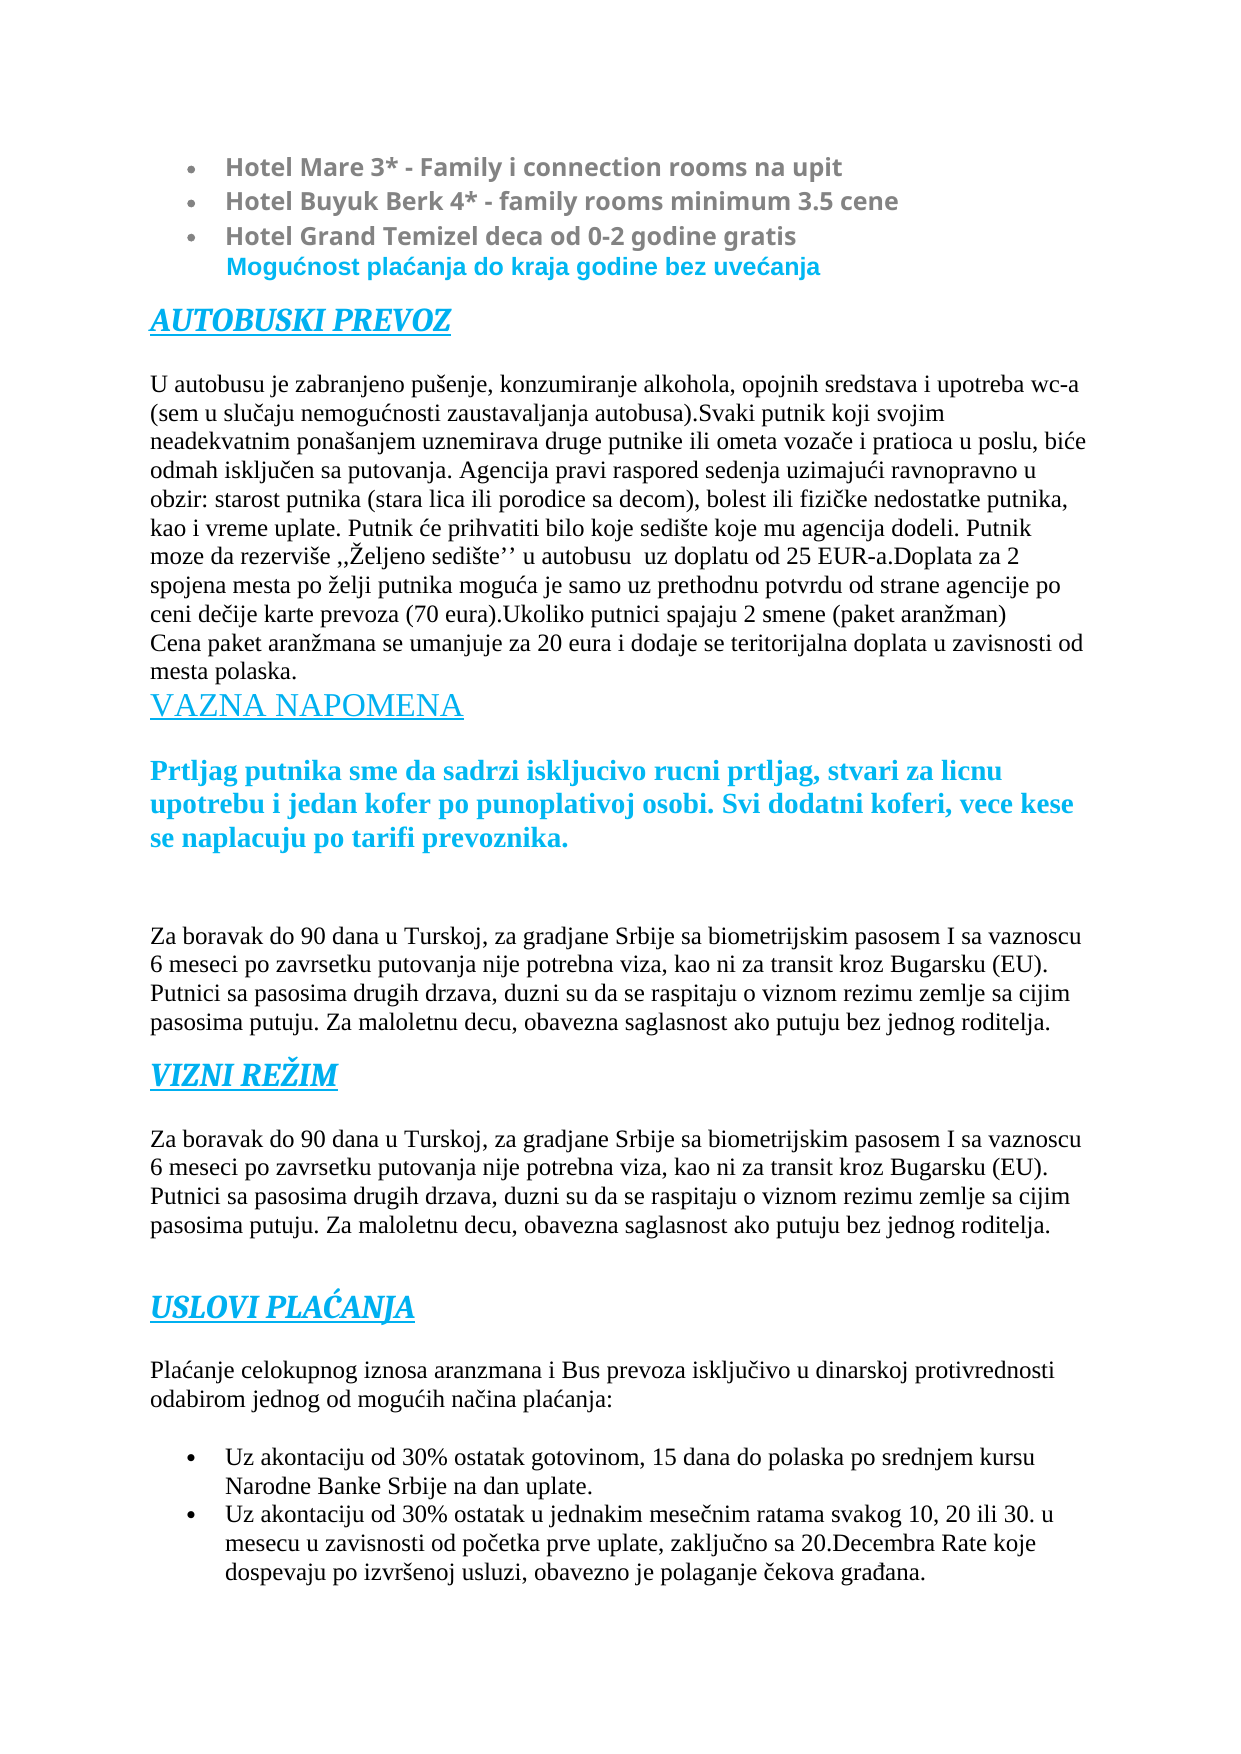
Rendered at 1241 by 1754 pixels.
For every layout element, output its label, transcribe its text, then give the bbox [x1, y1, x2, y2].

list Hotel Buyuk Berk 4* - family rooms minimum 3.5 cene [187, 184, 1090, 218]
text Cena paket aranžmana se umanjuje za 20 eura i dodaje se teritorijalna doplata u zavisnosti od mesta polaska. [150, 628, 1090, 685]
subtitle VIZNI REŽIM [150, 1057, 1090, 1095]
text Za boravak do 90 dana u Turskoj, za gradjane Srbije sa biometrijskim pasosem I sa vaznoscu 6 meseci po zavrsetku putovanja nije potrebna viza, kao ni za transit kroz Bugarsku (EU). Putnici sa pasosima drugih drzava, duzni su da se raspitaju o viznom rezimu zemlje sa cijim pasosima putuju. Za maloletnu decu, obavezna saglasnost ako putuju bez jednog roditelja. [150, 1124, 1090, 1239]
text Plaćanje celokupnog iznosa aranzmana i Bus prevoza isključivo u dinarskoj protivrednosti odabirom jednog od mogućih načina plaćanja: [150, 1355, 1090, 1413]
text Mogućnost plaćanja do kraja godine bez uvećanja [150, 252, 1090, 281]
list Hotel Grand Temizel deca od 0-2 godine gratis [187, 218, 1090, 252]
text VAZNA NAPOMENA [150, 685, 1090, 723]
text Prtljag putnika sme da sadrzi iskljucivo rucni prtljag, stvari za licnu upotrebu i jedan kofer po punoplativoj osobi. Svi dodatni koferi, vece kese se naplacuju po tarifi prevoznika. [150, 753, 1090, 853]
text moze da rezerviše ,,Željeno sedište’’ u autobusu uz doplatu od 25 EUR-a.Doplata za 2 spojena mesta po želji putnika moguća je samo uz prethodnu potvrdu od strane agencije po ceni dečije karte prevoza (70 eura).Ukoliko putnici spajaju 2 smene (paket aranžman) [150, 541, 1090, 628]
list Uz akontaciju od 30% ostatak u jednakim mesečnim ratama svakog 10, 20 ili 30. u mesecu u zavisnosti od početka prve uplate, zaključno sa 20.Decembra Rate koje dospevaju po izvršenoj usluzi, obavezno je polaganje čekova građana. [187, 1499, 1090, 1586]
text Za boravak do 90 dana u Turskoj, za gradjane Srbije sa biometrijskim pasosem I sa vaznoscu 6 meseci po zavrsetku putovanja nije potrebna viza, kao ni za transit kroz Bugarsku (EU). Putnici sa pasosima drugih drzava, duzni su da se raspitaju o viznom rezimu zemlje sa cijim pasosima putuju. Za maloletnu decu, obavezna saglasnost ako putuju bez jednog roditelja. [150, 921, 1090, 1036]
list Hotel Mare 3* - Family i connection rooms na upit [187, 150, 1090, 184]
subtitle AUTOBUSKI PREVOZ [150, 302, 1090, 340]
list Uz akontaciju od 30% ostatak gotovinom, 15 dana do polaska po srednjem kursu Narodne Banke Srbije na dan uplate. [187, 1442, 1090, 1499]
text U autobusu je zabranjeno pušenje, konzumiranje alkohola, opojnih sredstava i upotreba wc-a (sem u slučaju nemogućnosti zaustavaljanja autobusa).Svaki putnik koji svojim neadekvatnim ponašanjem uznemirava druge putnike ili ometa vozače i pratioca u poslu, biće odmah isključen sa putovanja. Agencija pravi raspored sedenja uzimajući ravnopravno u obzir: starost putnika (stara lica ili porodice sa decom), bolest ili fizičke nedostatke putnika, kao i vreme uplate. Putnik će prihvatiti bilo koje sedište koje mu agencija dodeli. Putnik [150, 369, 1090, 541]
subtitle USLOVI PLAĆANJA [150, 1288, 1090, 1327]
